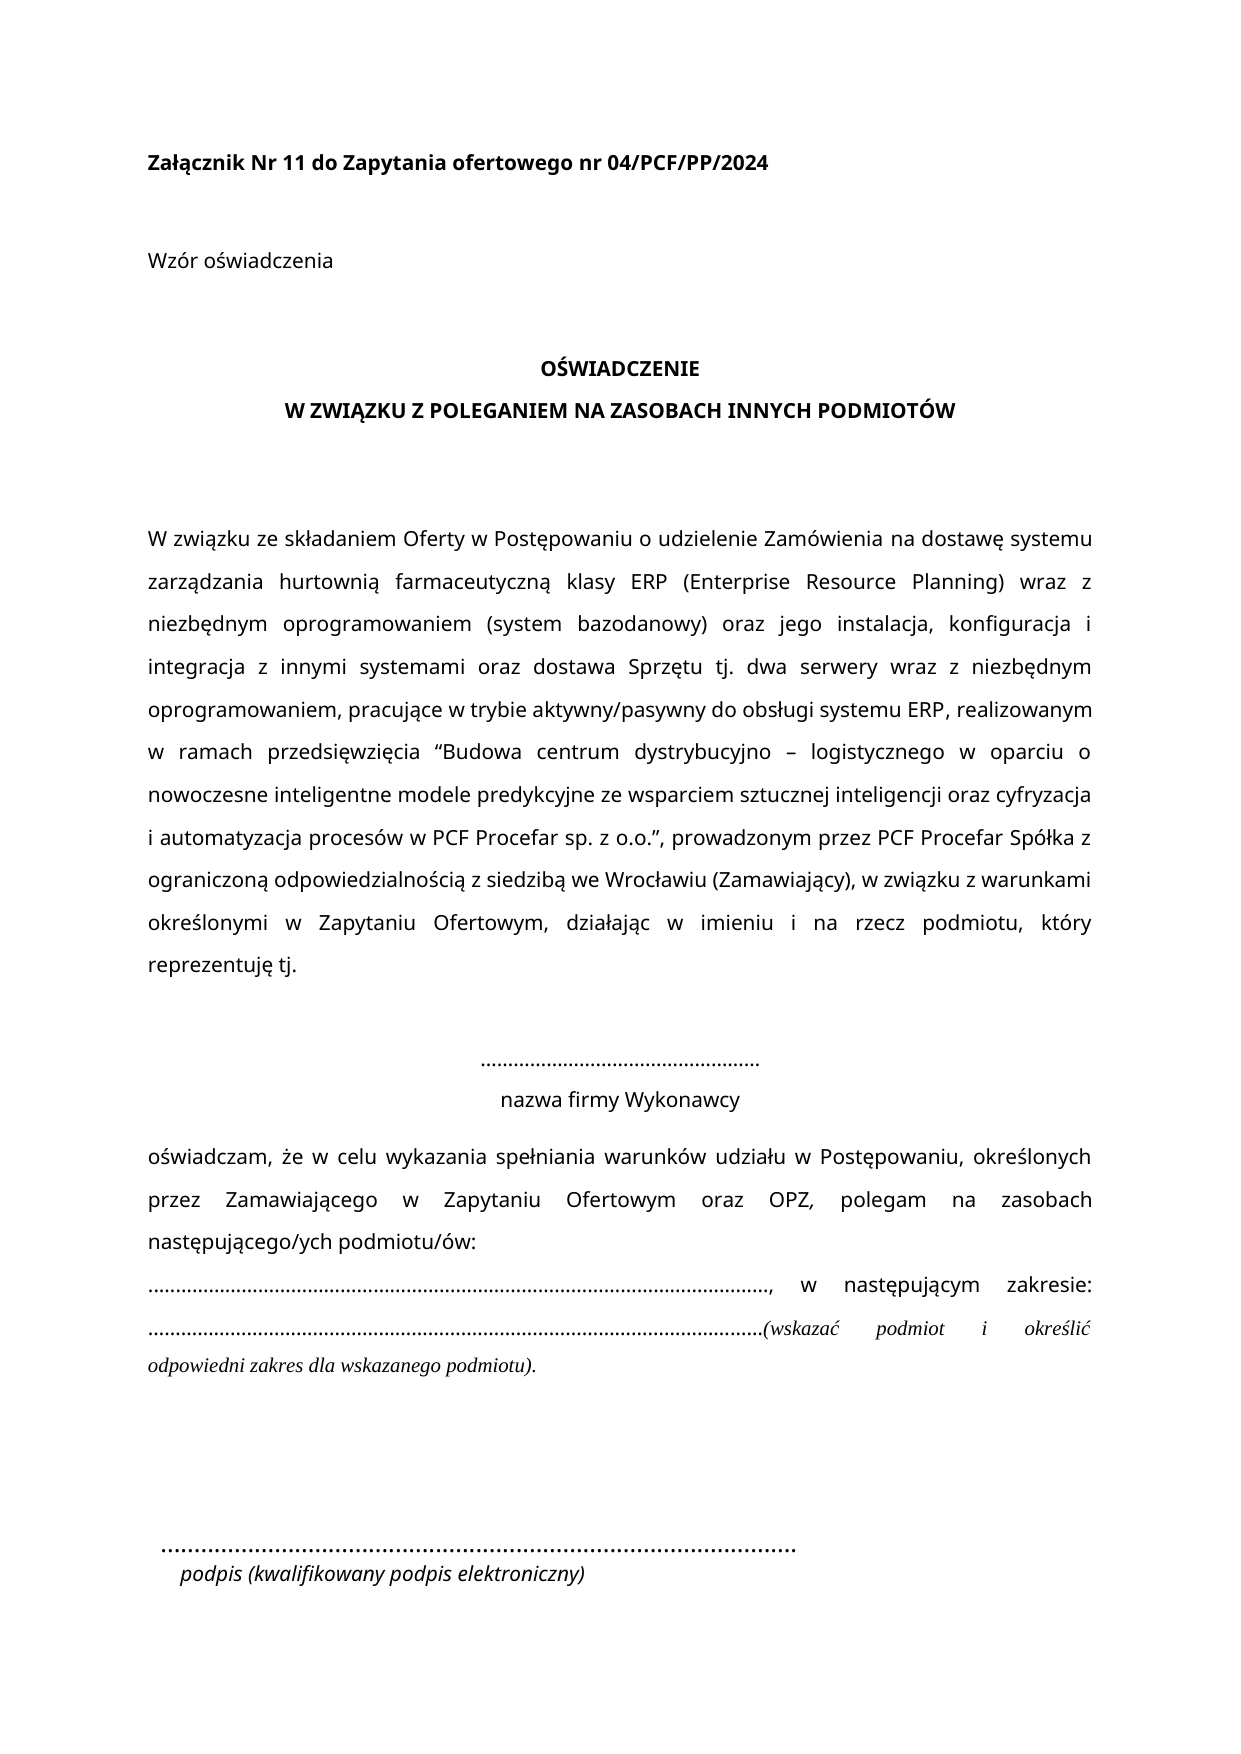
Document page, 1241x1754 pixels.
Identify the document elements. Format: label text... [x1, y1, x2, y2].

text ............................................................................................... [148, 1525, 1093, 1559]
text Załącznik Nr 11 do Zapytania ofertowego nr 04/PCF/PP/2024 [148, 148, 1093, 176]
text oświadczam, że w celu wykazania spełniania warunków udziału w Postępowaniu, określonych przez Zamawiającego w Zapytaniu Ofertowym oraz OPZ, polegam na zasobach następującego/ych podmiotu/ów: [148, 1142, 1093, 1256]
text W związku ze składaniem Oferty w Postępowaniu o udzielenie Zamówienia na dostawę systemu zarządzania hurtownią farmaceutyczną klasy ERP (Enterprise Resource Planning) wraz z niezbędnym oprogramowaniem (system bazodanowy) oraz jego instalacja, konfiguracja i integracja z innymi systemami oraz dostawa Sprzętu tj. dwa serwery wraz z niezbędnym oprogramowaniem, pracujące w trybie aktywny/pasywny do obsługi systemu ERP, realizowanym w ramach przedsięwzięcia “Budowa centrum dystrybucyjno – logistycznego w oparciu o nowoczesne inteligentne modele predykcyjne ze wsparciem sztucznej inteligencji oraz cyfryzacja i automatyzacja procesów w PCF Procefar sp. z o.o.”, prowadzonym przez PCF Procefar Spółka z ograniczoną odpowiedzialnością z siedzibą we Wrocławiu (Zamawiający), w związku z warunkami określonymi w Zapytaniu Ofertowym, działając w imieniu i na rzecz podmiotu, który reprezentuję tj. [148, 524, 1093, 979]
text ..…………………………………………………………………………………………………, w następującym zakresie: ………………………………………………….………………………………………………(wskazać podmiot i określić odpowiedni zakres dla wskazanego podmiotu). [148, 1270, 1093, 1377]
text nazwa firmy Wykonawcy [148, 1085, 1093, 1114]
text …………………………………………… [148, 1044, 1093, 1073]
text Wzór oświadczenia [148, 246, 1093, 274]
text podpis (kwalifikowany podpis elektroniczny) [148, 1559, 1093, 1588]
text W ZWIĄZKU Z POLEGANIEM NA ZASOBACH INNYCH PODMIOTÓW [148, 397, 1093, 425]
text OŚWIADCZENIE [148, 354, 1093, 382]
